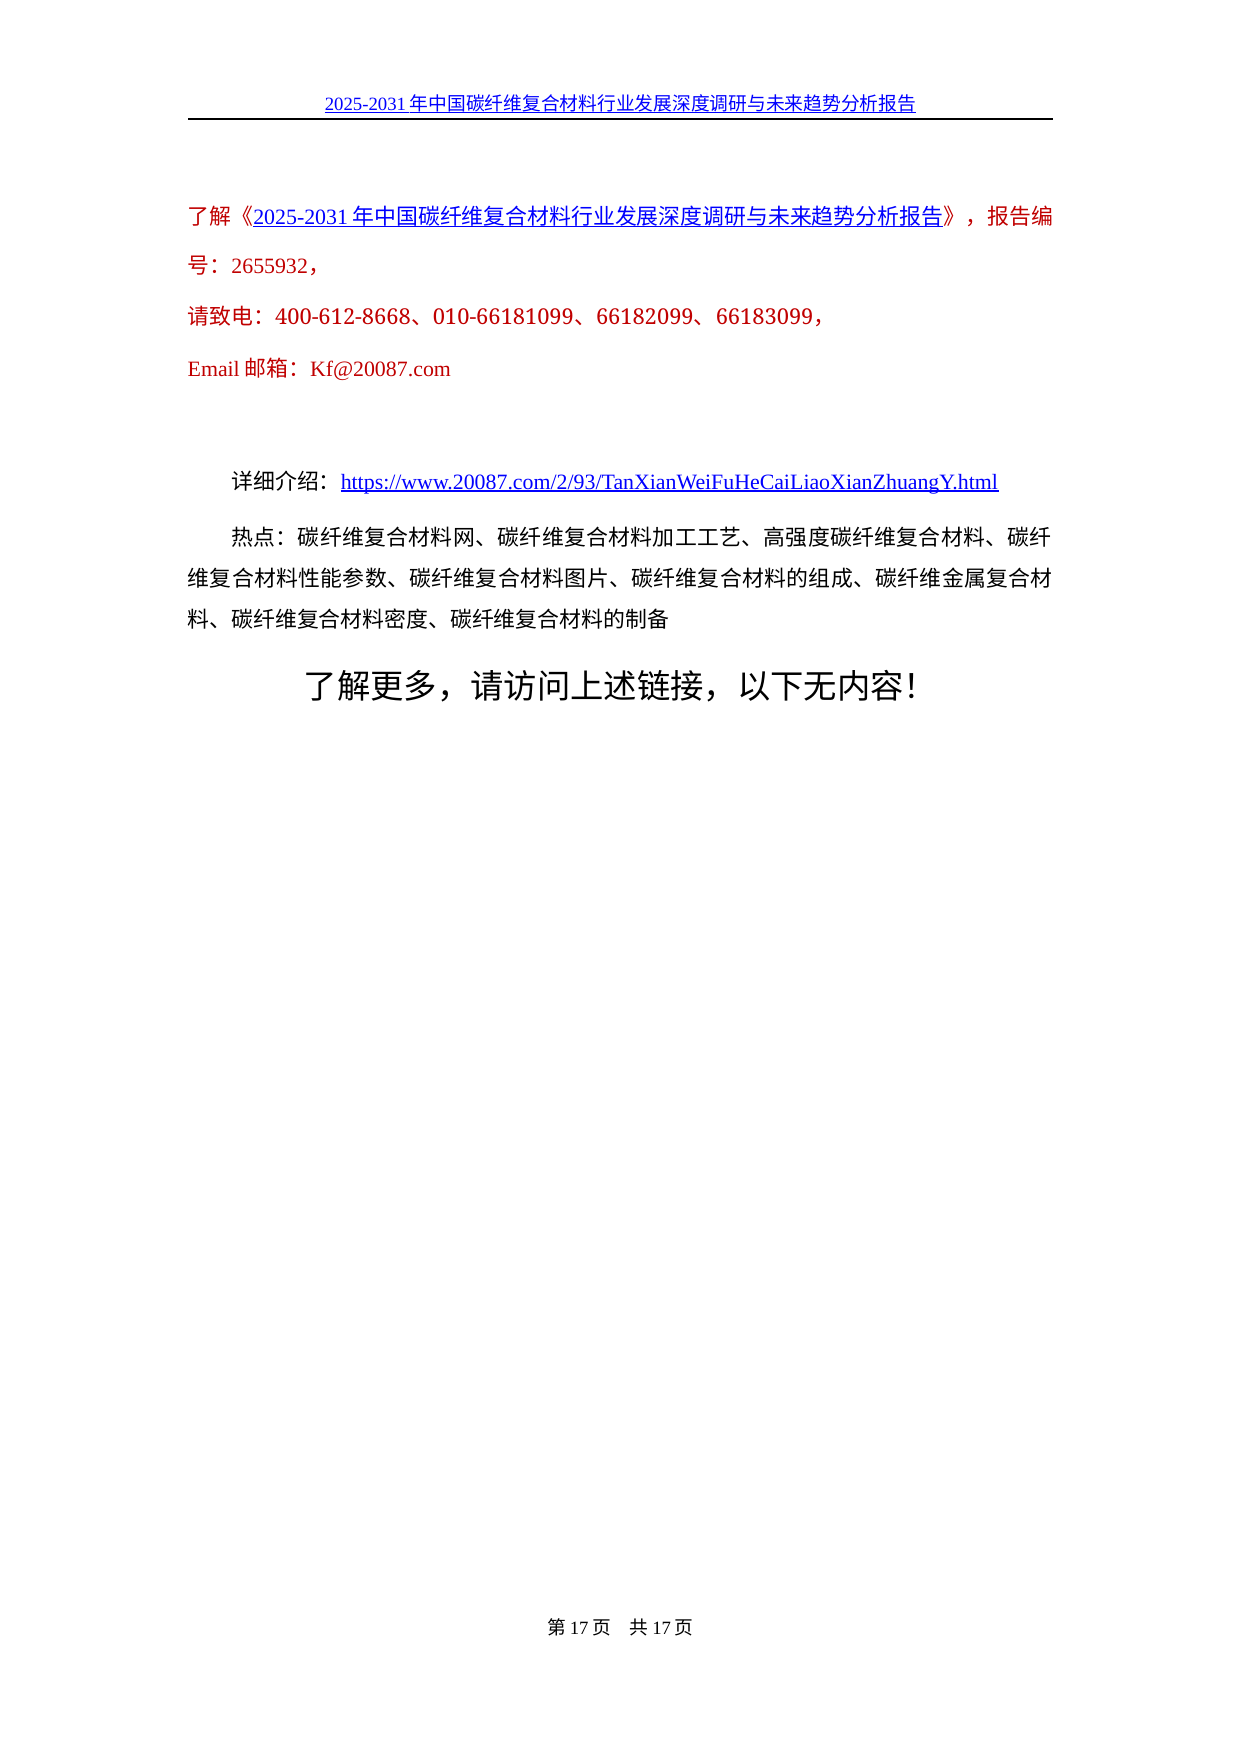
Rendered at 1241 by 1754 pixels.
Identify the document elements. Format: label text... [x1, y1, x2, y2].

text Email邮箱：Kf@20087.com [187, 350, 1053, 383]
text 详细介绍：https://www.20087.com/2/93/TanXianWeiFuHeCaiLiaoXianZhuangY.html [187, 463, 1053, 496]
text 了解《2025-2031年中国碳纤维复合材料行业发展深度调研与未来趋势分析报告》，报告编号：2655932， [187, 198, 1053, 280]
text 热点：碳纤维复合材料网、碳纤维复合材料加工工艺、高强度碳纤维复合材料、碳纤维复合材料性能参数、碳纤维复合材料图片、碳纤维复合材料的组成、碳纤维金属复合材料、碳纤维复合材料密度、碳纤维复合材料的制备 [187, 520, 1053, 634]
title 了解更多，请访问上述链接，以下无内容！ [187, 651, 1053, 716]
text 请致电：400-612-8668、010-66181099、66182099、66183099， [187, 299, 1053, 331]
